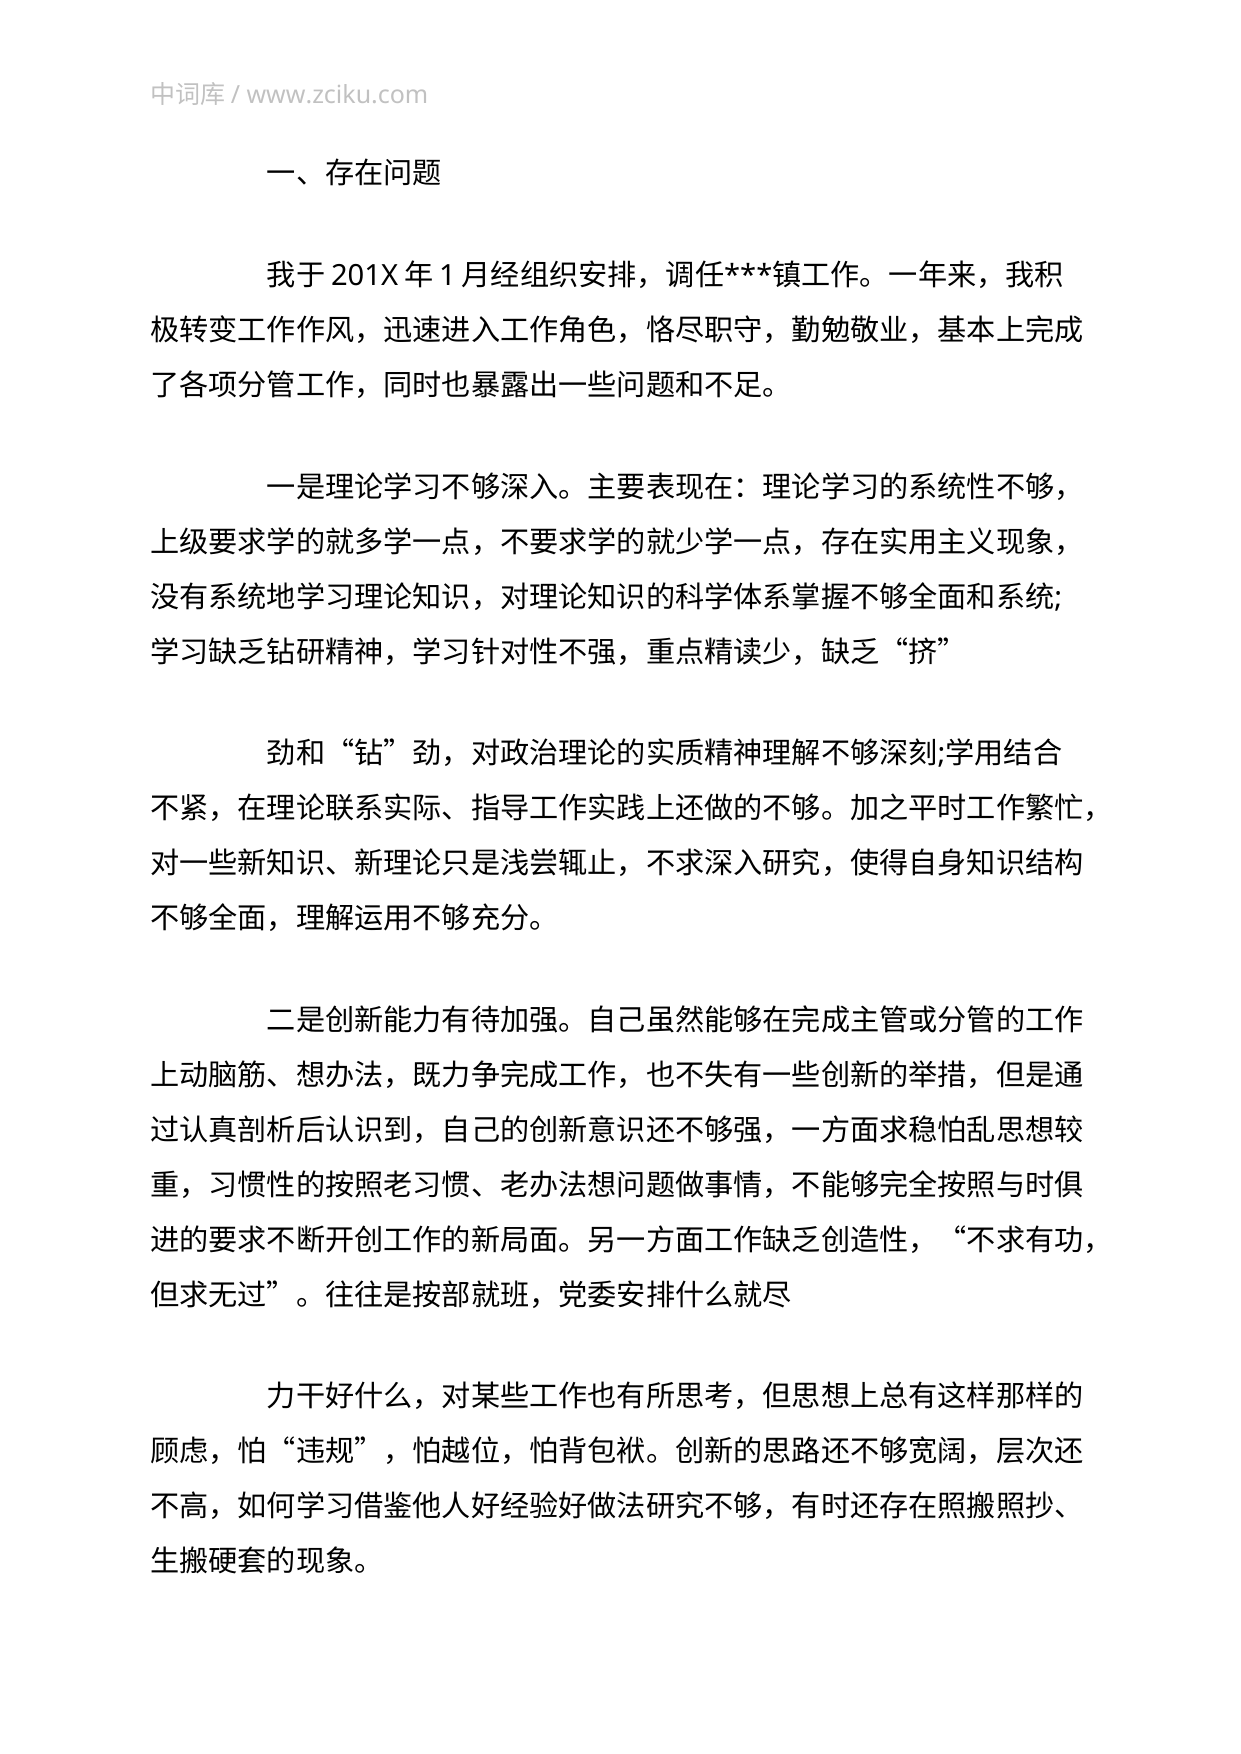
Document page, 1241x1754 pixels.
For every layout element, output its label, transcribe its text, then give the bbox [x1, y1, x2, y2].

text 一、存在问题 [150, 150, 1090, 192]
text 劲和“钻”劲，对政治理论的实质精神理解不够深刻;学用结合不紧，在理论联系实际、指导工作实践上还做的不够。加之平时工作繁忙，对一些新知识、新理论只是浅尝辄止，不求深入研究，使得自身知识结构不够全面，理解运用不够充分。 [150, 730, 1090, 937]
text 我于201X年1月经组织安排，调任***镇工作。一年来，我积极转变工作作风，迅速进入工作角色，恪尽职守，勤勉敬业，基本上完成了各项分管工作，同时也暴露出一些问题和不足。 [150, 252, 1090, 404]
text 力干好什么，对某些工作也有所思考，但思想上总有这样那样的顾虑，怕“违规”，怕越位，怕背包袱。创新的思路还不够宽阔，层次还不高，如何学习借鉴他人好经验好做法研究不够，有时还存在照搬照抄、生搬硬套的现象。 [150, 1373, 1090, 1580]
text 二是创新能力有待加强。自己虽然能够在完成主管或分管的工作上动脑筋、想办法，既力争完成工作，也不失有一些创新的举措，但是通过认真剖析后认识到，自己的创新意识还不够强，一方面求稳怕乱思想较重，习惯性的按照老习惯、老办法想问题做事情，不能够完全按照与时俱进的要求不断开创工作的新局面。另一方面工作缺乏创造性，“不求有功，但求无过”。往往是按部就班，党委安排什么就尽 [150, 997, 1090, 1313]
text 一是理论学习不够深入。主要表现在：理论学习的系统性不够，上级要求学的就多学一点，不要求学的就少学一点，存在实用主义现象，没有系统地学习理论知识，对理论知识的科学体系掌握不够全面和系统;学习缺乏钻研精神，学习针对性不强，重点精读少，缺乏“挤” [150, 463, 1090, 671]
